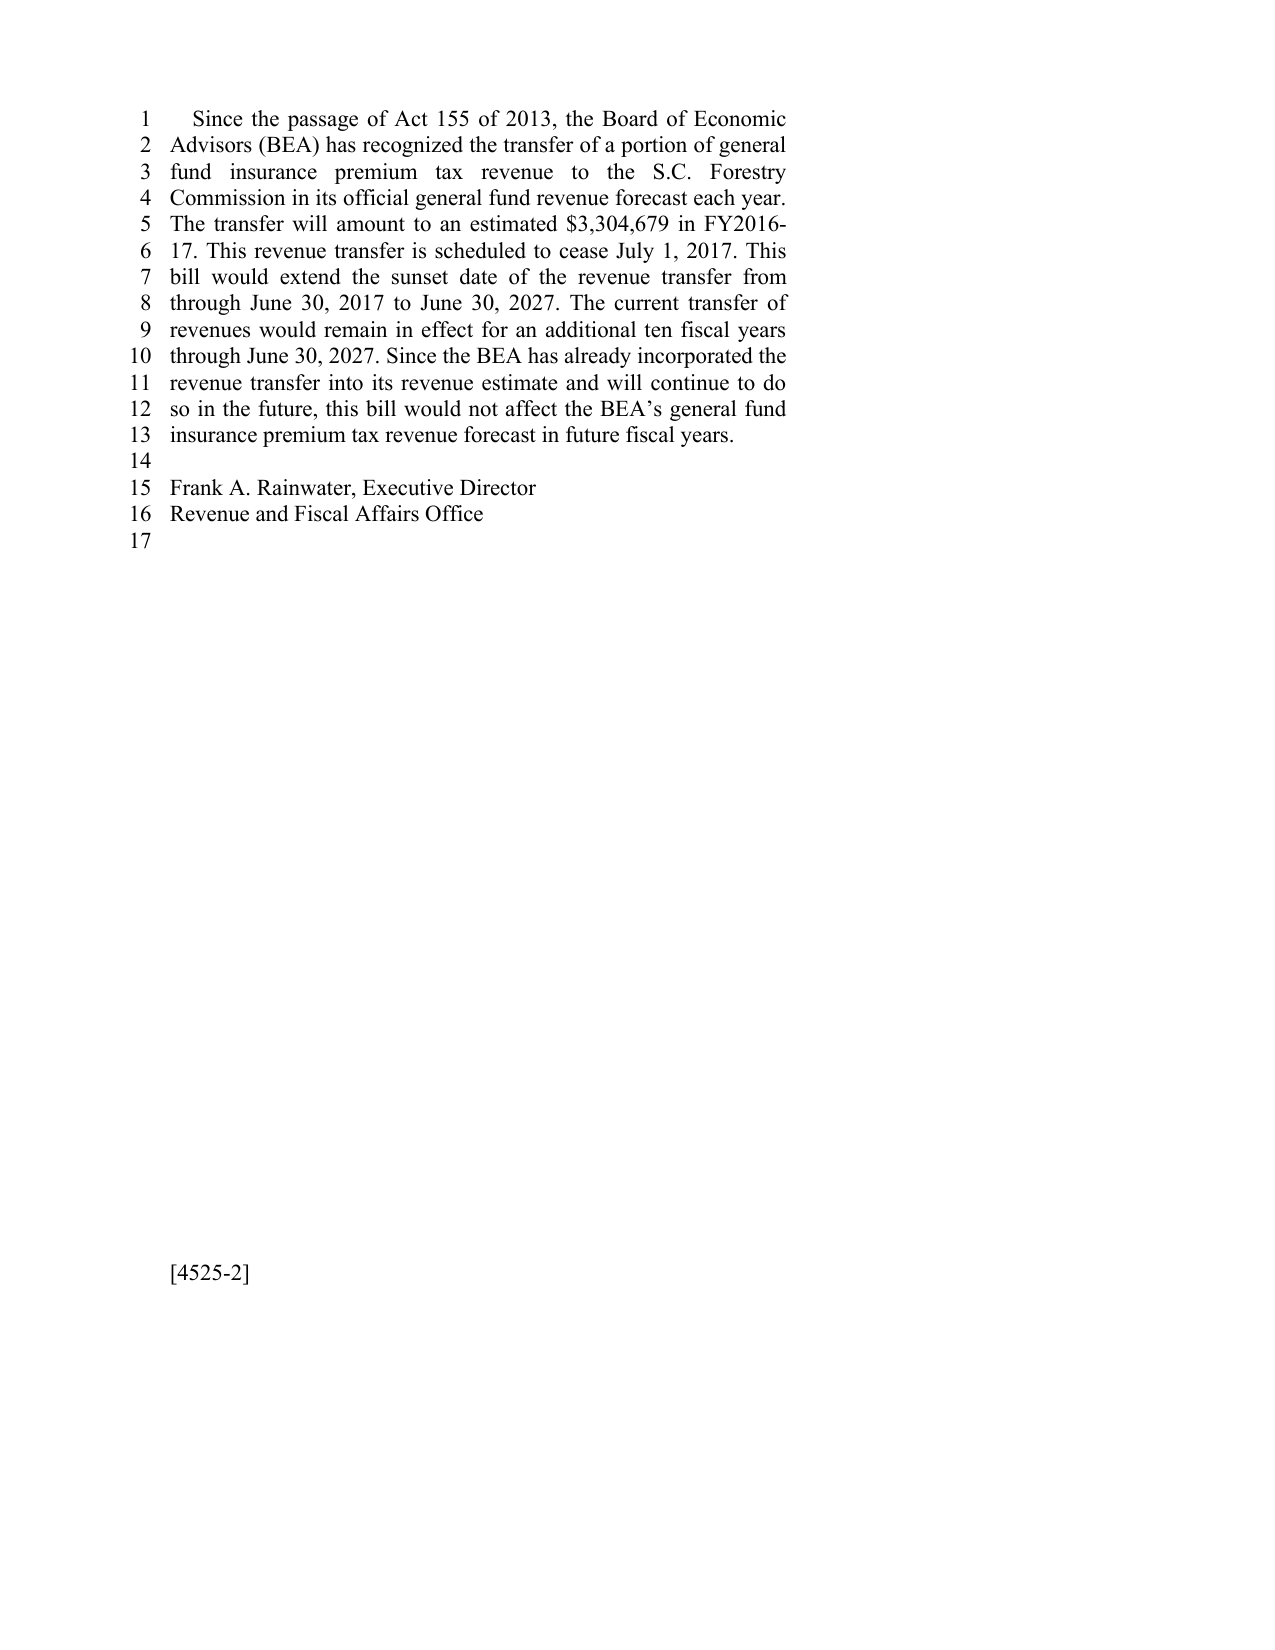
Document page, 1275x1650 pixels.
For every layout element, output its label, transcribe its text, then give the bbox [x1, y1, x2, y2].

text Since the passage of Act 155 of 2013, the Board of Economic Advisors (BEA) has recognized the transfer of a portion of general fund insurance premium tax revenue to the S.C. Forestry Commission in its official general fund revenue forecast each year. The transfer will amount to an estimated $3,304,679 in FY2016-17. This revenue transfer is scheduled to cease July 1, 2017. This bill would extend the sunset date of the revenue transfer from through June 30, 2017 to June 30, 2027. The current transfer of revenues would remain in effect for an additional ten fiscal years through June 30, 2027. Since the BEA has already incorporated the revenue transfer into its revenue estimate and will continue to do so in the future, this bill would not affect the BEA’s general fund insurance premium tax revenue forecast in future fiscal years. [169, 105, 787, 448]
text Revenue and Fiscal Affairs Office [169, 500, 787, 527]
text Frank A. Rainwater, Executive Director [169, 474, 787, 500]
